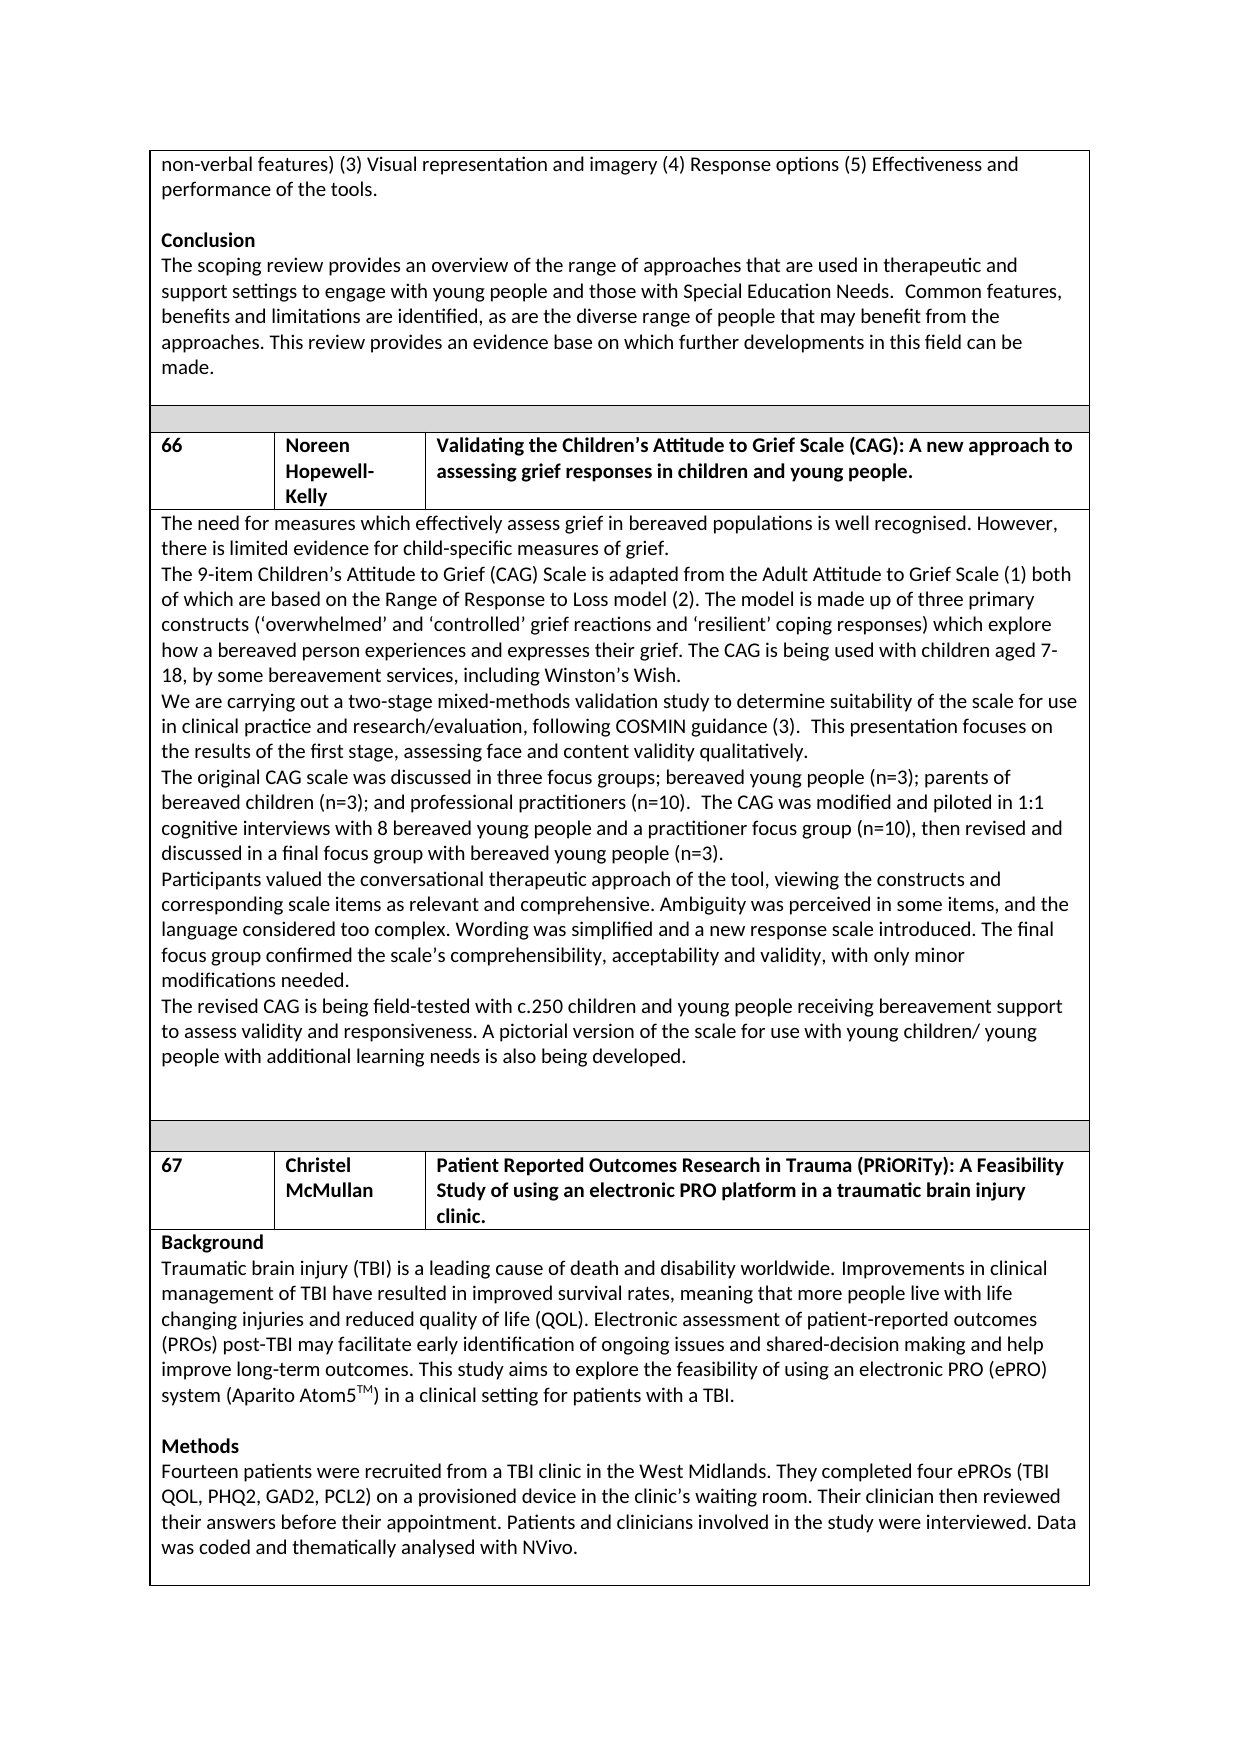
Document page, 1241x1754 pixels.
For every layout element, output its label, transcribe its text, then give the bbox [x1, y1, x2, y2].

table_cell Validating the Children’s Attitude to Grief Scale (CAG): A new approach to assessing grief responses in children and young people. [426, 433, 1089, 509]
table_cell 67 [151, 1152, 274, 1228]
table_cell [151, 1230, 1089, 1585]
table_cell [151, 406, 1089, 432]
table_cell [151, 1121, 1089, 1151]
table_cell Patient Reported Outcomes Research in Trauma (PRiORiTy): A Feasibility Study of using an electronic PRO platform in a traumatic brain injury clinic. [426, 1152, 1089, 1228]
table_cell Noreen Hopewell-Kelly [275, 433, 425, 509]
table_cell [151, 151, 1089, 405]
table_cell Christel McMullan [275, 1152, 425, 1228]
table_cell 66 [151, 433, 274, 509]
table_cell The need for measures which effectively assess grief in bereaved populations is well recognised. However, there is limited evidence for child-specific measures of grief. The 9-item Children’s Attitude to Grief (CAG) Scale is adapted from the Adult Attitude to Grief Scale (1) both of which are based on the Range of Response to Loss model (2). The model is made up of three primary constructs (‘overwhelmed’ and ‘controlled’ grief reactions and ‘resilient’ coping responses) which explore how a bereaved person experiences and expresses their grief. The CAG is being used with children aged 7-18, by some bereavement services, including Winston’s Wish. We are carrying out a two-stage mixed-methods validation study to determine suitability of the scale for use in clinical practice and research/evaluation, following COSMIN guidance (3). This presentation focuses on the results of the first stage, assessing face and content validity qualitatively. The original CAG scale was discussed in three focus groups; bereaved young people (n=3); parents of bereaved children (n=3); and professional practitioners (n=10). The CAG was modified and piloted in 1:1 cognitive interviews with 8 bereaved young people and a practitioner focus group (n=10), then revised and discussed in a final focus group with bereaved young people (n=3). Participants valued the conversational therapeutic approach of the tool, viewing the constructs and corresponding scale items as relevant and comprehensive. Ambiguity was perceived in some items, and the language considered too complex. Wording was simplified and a new response scale introduced. The final focus group confirmed the scale’s comprehensibility, acceptability and validity, with only minor modifications needed. The revised CAG is being field-tested with c.250 children and young people receiving bereavement support to assess validity and responsiveness. A pictorial version of the scale for use with young children/ young people with additional learning needs is also being developed. [151, 510, 1089, 1120]
